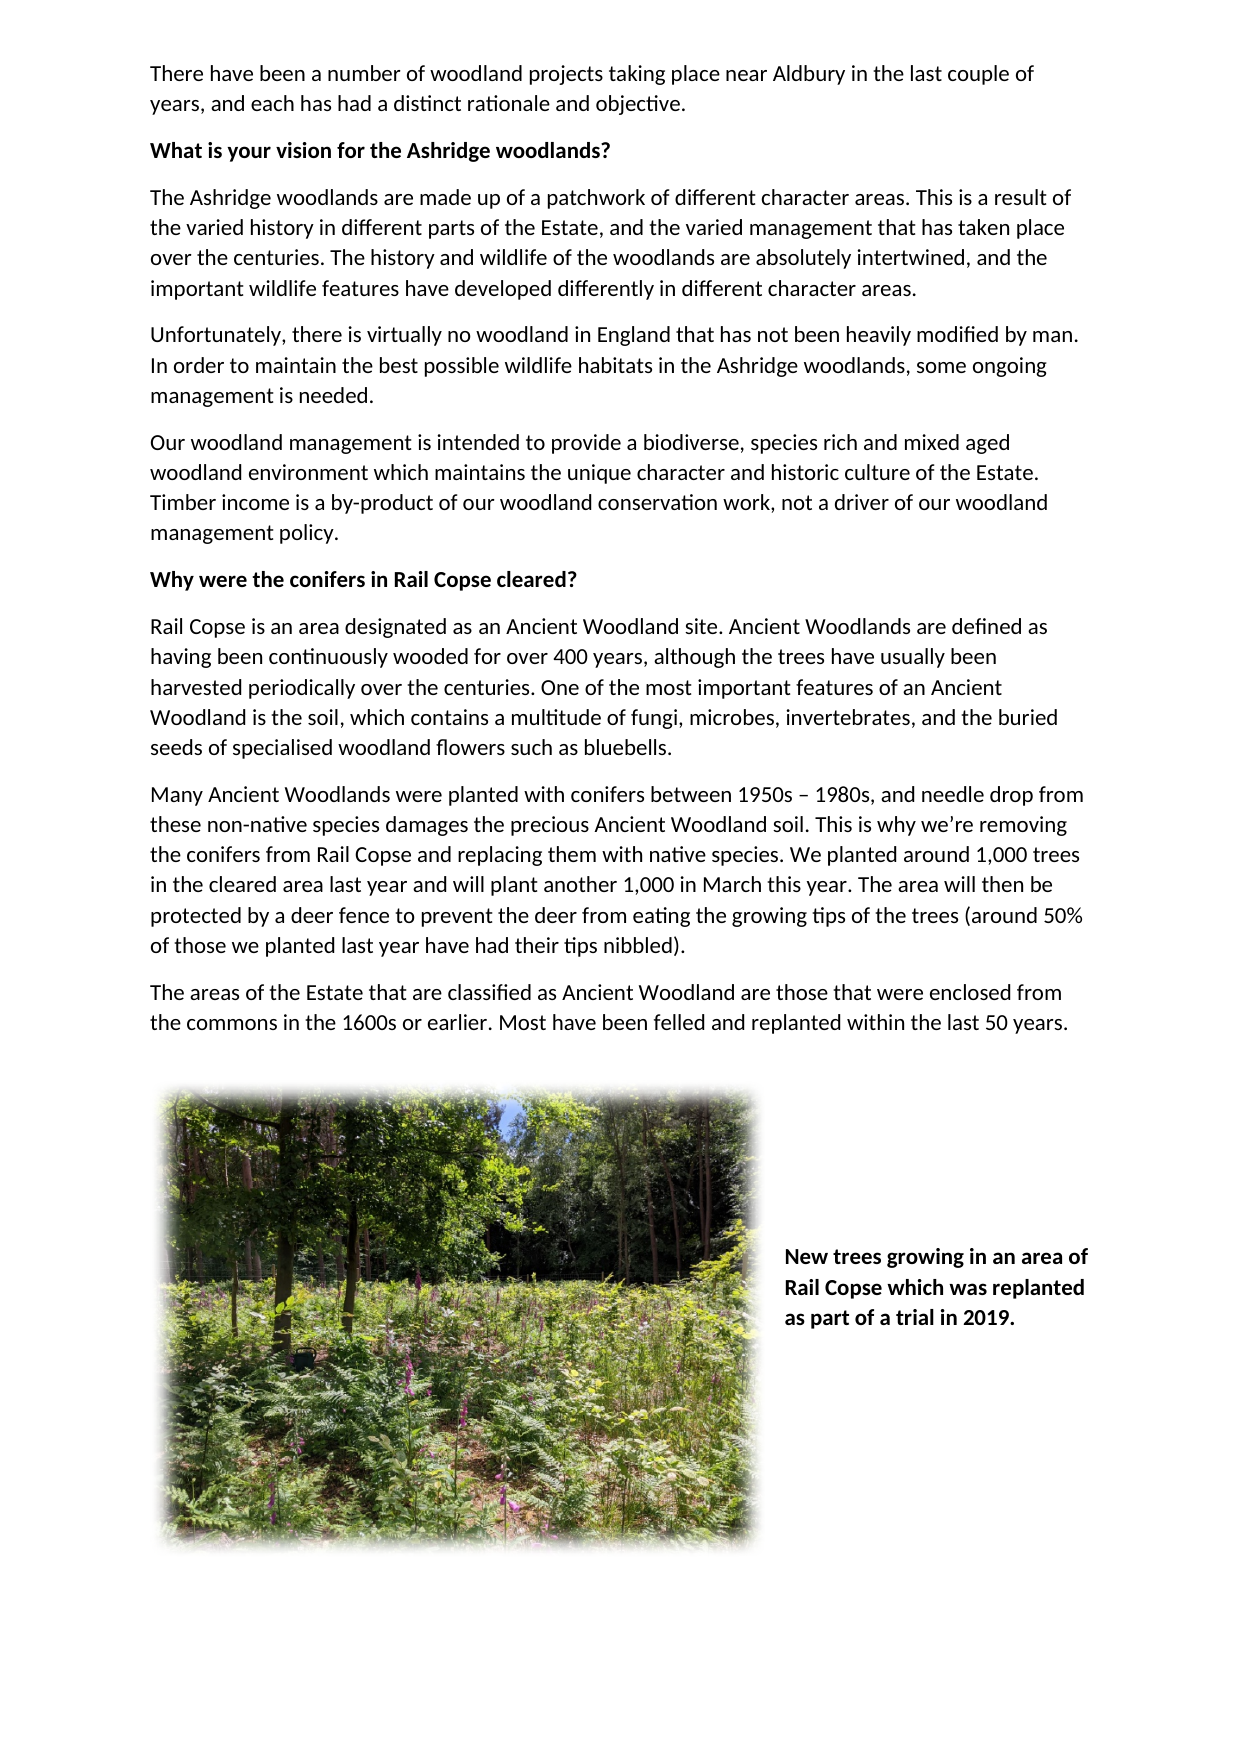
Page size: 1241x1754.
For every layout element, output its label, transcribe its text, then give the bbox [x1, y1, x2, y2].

text The Ashridge woodlands are made up of a patchwork of different character areas. This is a result of the varied history in different parts of the Estate, and the varied management that has taken place over the centuries. The history and wildlife of the woodlands are absolutely intertwined, and the important wildlife features have developed differently in different character areas. [150, 183, 1090, 302]
text There have been a number of woodland projects taking place near Aldbury in the last couple of years, and each has had a distinct rationale and objective. [150, 59, 1090, 117]
text Unfortunately, there is virtually no woodland in England that has not been heavily modified by man. In order to maintain the best possible wildlife habitats in the Ashridge woodlands, some ongoing management is needed. [150, 321, 1090, 409]
text New trees growing in an area of Rail Copse which was replanted as part of a trial in 2019. [762, 1242, 1090, 1331]
text What is your vision for the Ashridge woodlands? [150, 136, 1090, 164]
text Our woodland management is intended to provide a biodiverse, species rich and mixed aged woodland environment which maintains the unique character and historic culture of the Estate. Timber income is a by-product of our woodland conservation work, not a driver of our woodland management policy. [150, 428, 1090, 547]
text Rail Copse is an area designated as an Ancient Woodland site. Ancient Woodlands are defined as having been continuously wooded for over 400 years, although the trees have usually been harvested periodically over the centuries. One of the most important features of an Ancient Woodland is the soil, which contains a multitude of fungi, microbes, invertebrates, and the buried seeds of specialised woodland flowers such as bluebells. [150, 612, 1090, 761]
text The areas of the Estate that are classified as Ancient Woodland are those that were enclosed from the commons in the 1600s or earlier. Most have been felled and replanted within the last 50 years. [150, 978, 1090, 1036]
picture [180, 1110, 736, 1528]
text Why were the conifers in Rail Copse cleared? [150, 565, 1090, 593]
text Many Ancient Woodlands were planted with conifers between 1950s – 1980s, and needle drop from these non-native species damages the precious Ancient Woodland soil. This is why we’re removing the conifers from Rail Copse and replacing them with native species. We planted around 1,000 trees in the cleared area last year and will plant another 1,000 in March this year. The area will then be protected by a deer fence to prevent the deer from eating the growing tips of the trees (around 50% of those we planted last year have had their tips nibbled). [150, 780, 1090, 959]
